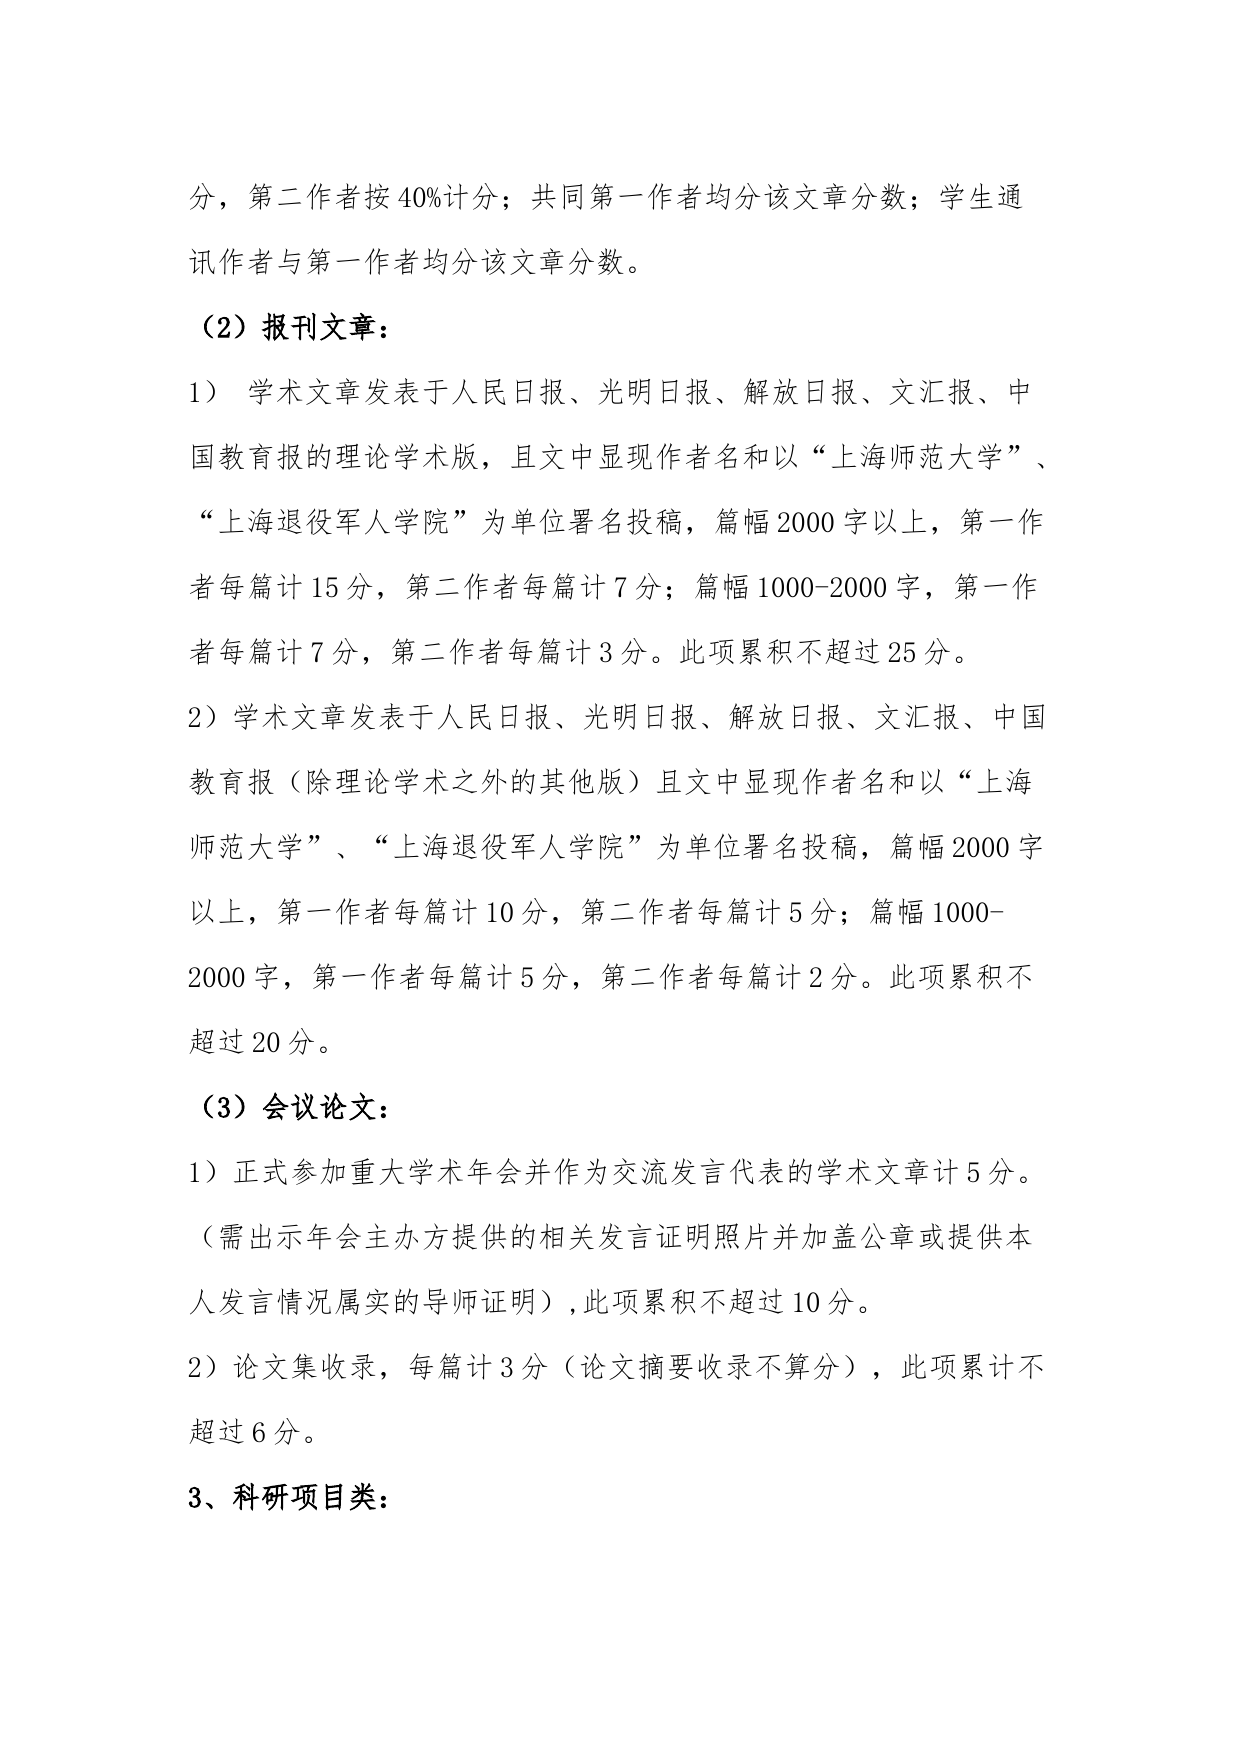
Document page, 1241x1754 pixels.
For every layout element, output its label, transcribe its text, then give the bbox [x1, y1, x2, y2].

text 3、科研项目类： [187, 1462, 1053, 1527]
text （3）会议论文： [187, 1072, 1053, 1137]
text 1） 学术文章发表于人民日报、光明日报、解放日报、文汇报、中国教育报的理论学术版，且文中显现作者名和以“上海师范大学”、“上海退役军人学院”为单位署名投稿，篇幅2000字以上，第一作者每篇计15分，第二作者每篇计7分；篇幅1000-2000字，第一作者每篇计7分，第二作者每篇计3分。此项累积不超过25分。 [187, 357, 1053, 682]
text （2）报刊文章： [187, 292, 1053, 357]
text 2）论文集收录，每篇计3分（论文摘要收录不算分），此项累计不超过6分。 [187, 1332, 1053, 1462]
text 2）学术文章发表于人民日报、光明日报、解放日报、文汇报、中国教育报（除理论学术之外的其他版）且文中显现作者名和以“上海师范大学”、“上海退役军人学院”为单位署名投稿，篇幅2000字以上，第一作者每篇计10分，第二作者每篇计5分；篇幅1000-2000字，第一作者每篇计5分，第二作者每篇计2分。此项累积不超过20分。 [187, 682, 1053, 1072]
text 1）正式参加重大学术年会并作为交流发言代表的学术文章计5分。（需出示年会主办方提供的相关发言证明照片并加盖公章或提供本人发言情况属实的导师证明）,此项累积不超过10分。 [187, 1137, 1053, 1332]
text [187, 162, 1053, 292]
